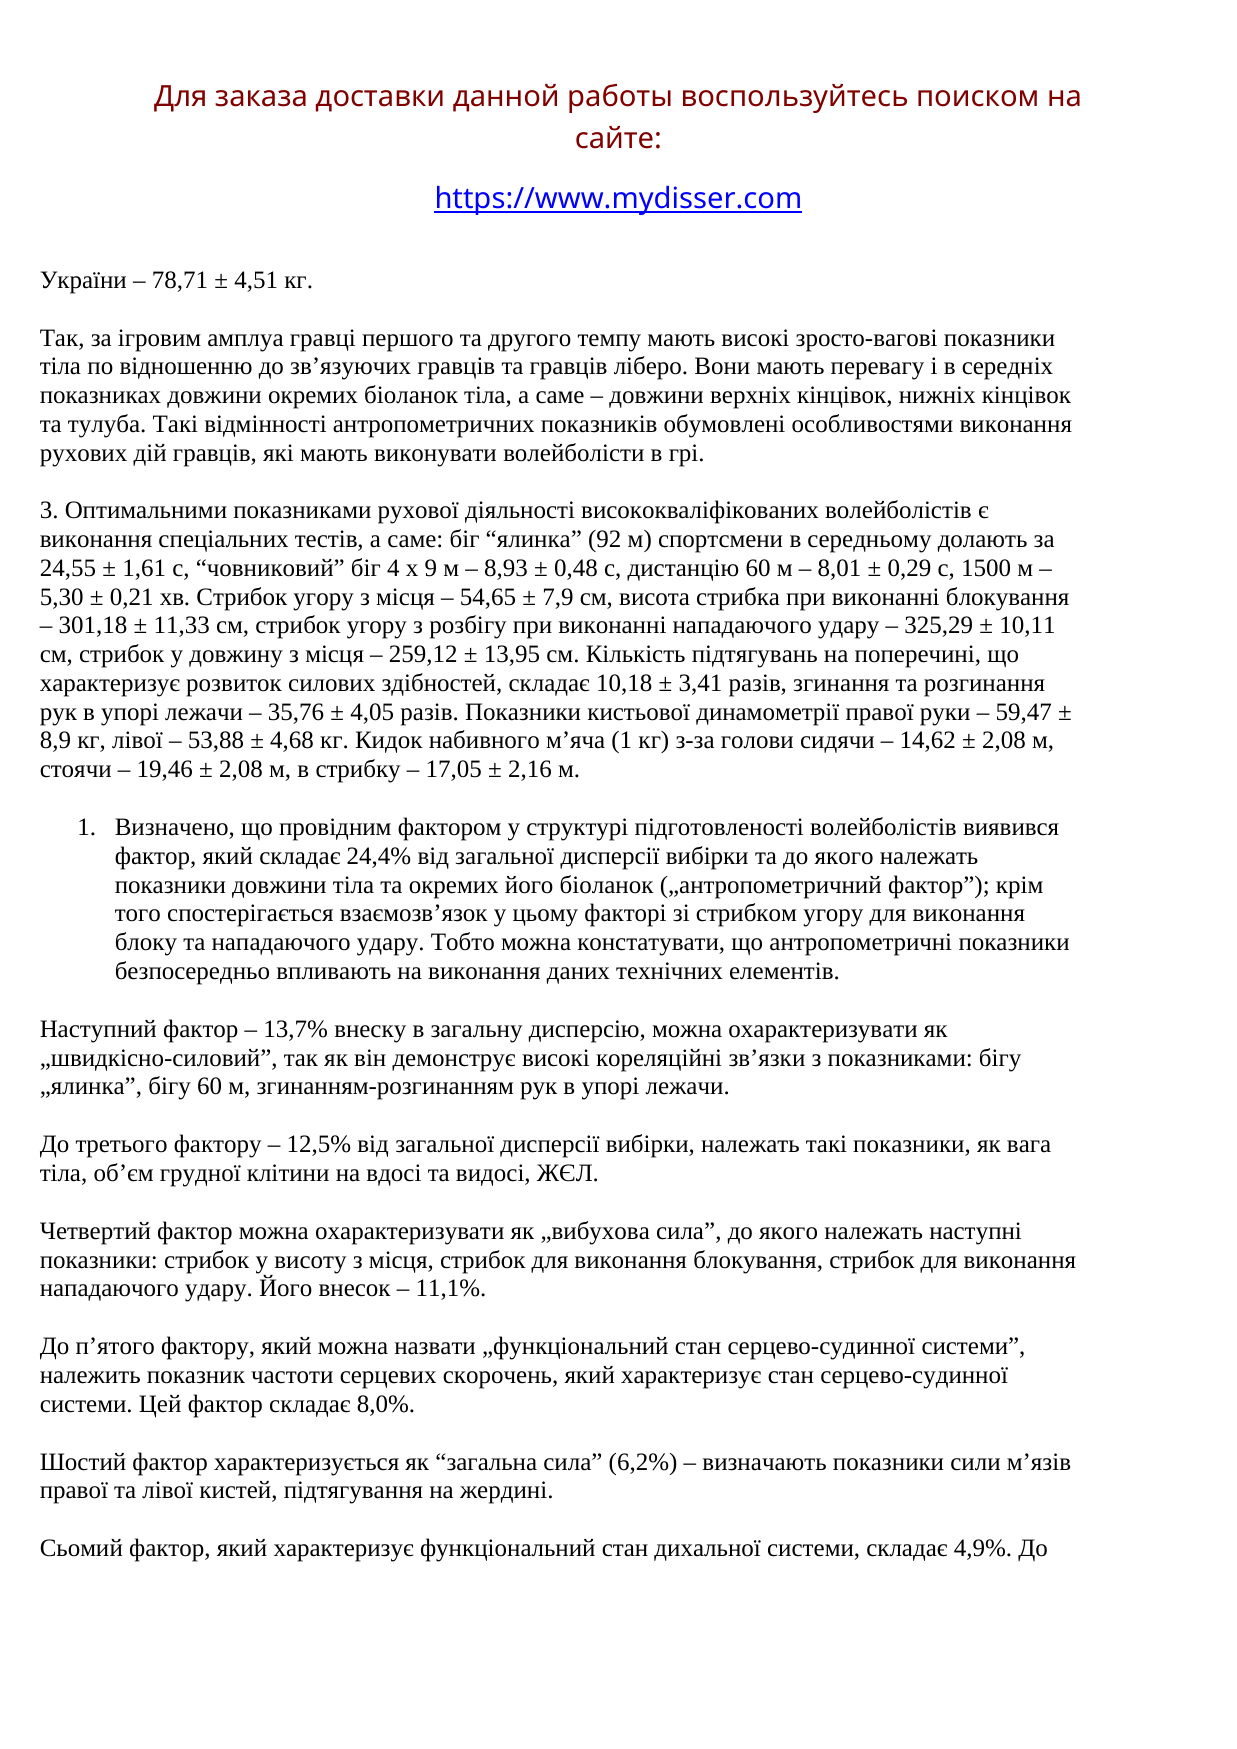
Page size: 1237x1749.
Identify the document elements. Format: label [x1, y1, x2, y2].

table_cell [40, 236, 1086, 1562]
